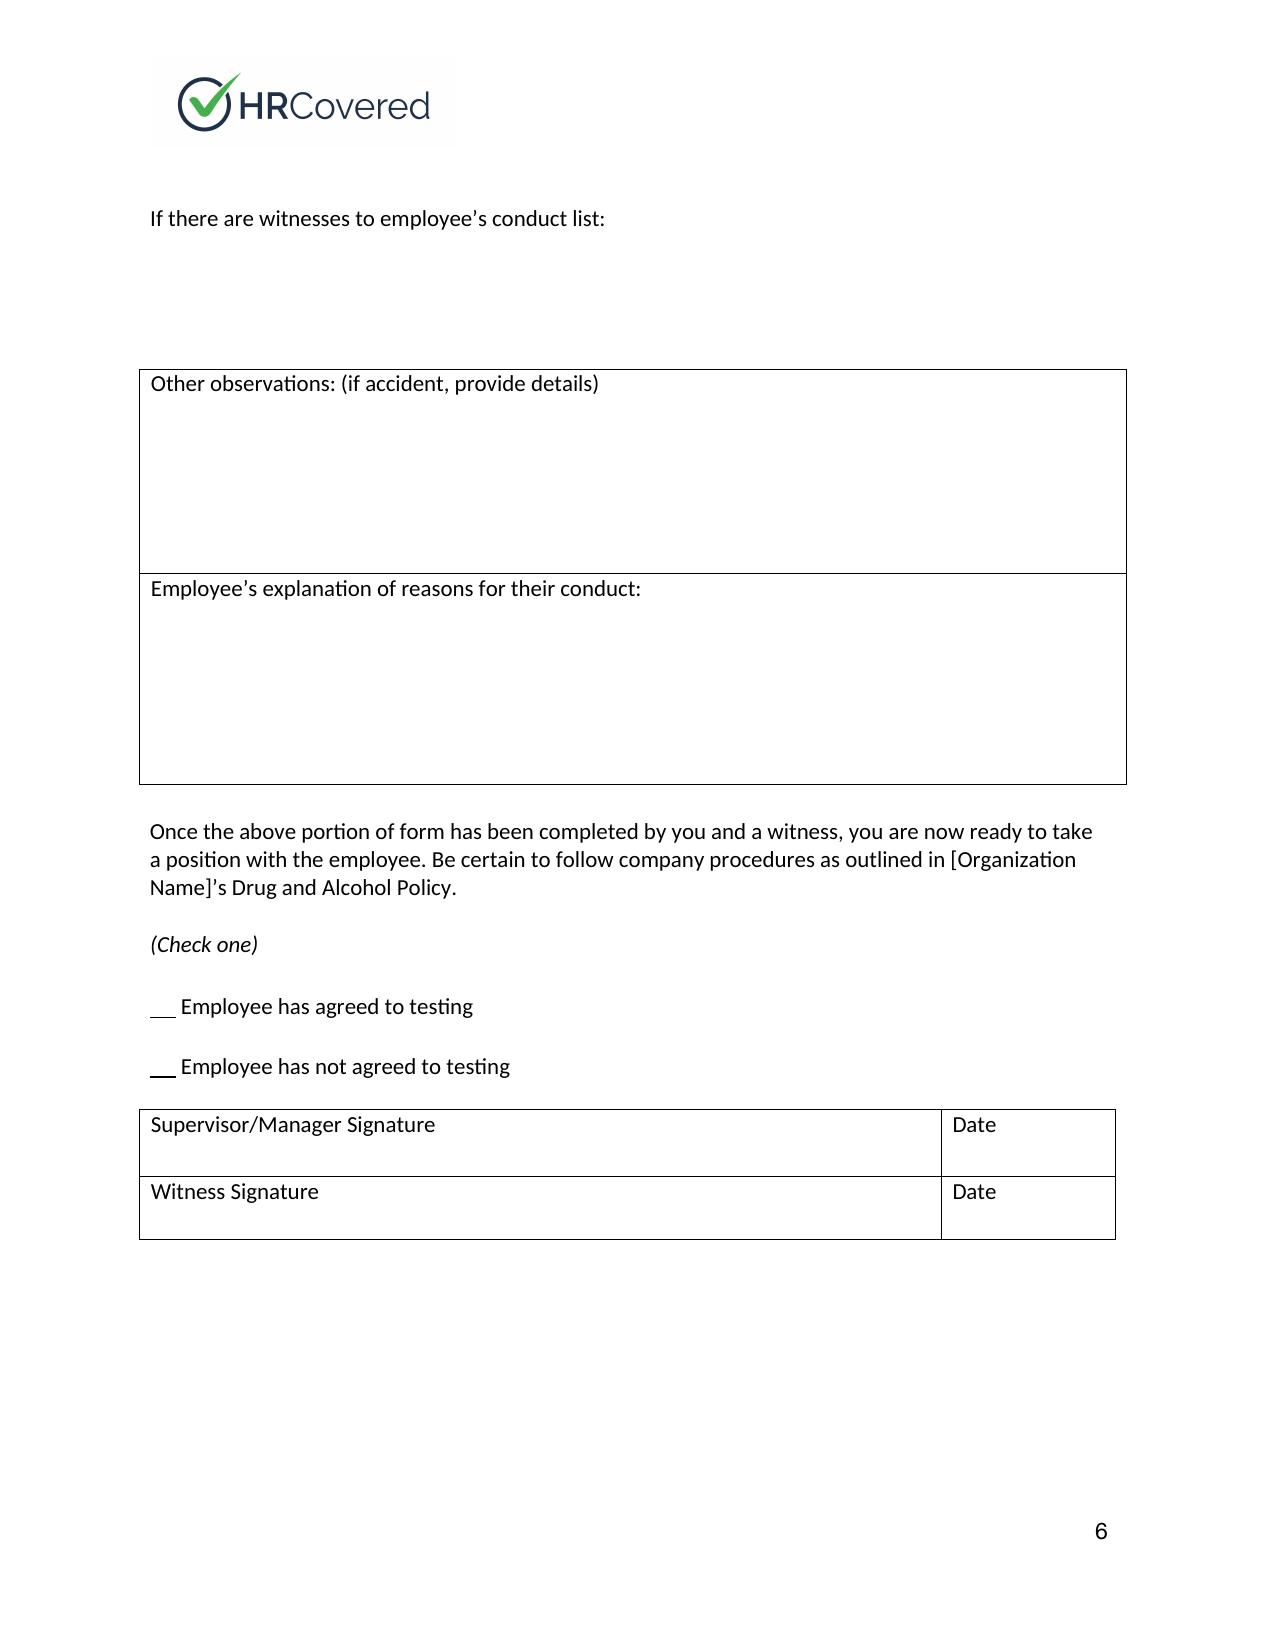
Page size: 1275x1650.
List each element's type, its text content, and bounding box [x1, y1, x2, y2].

text (Check one) [150, 930, 1107, 958]
table_cell Date [942, 1177, 1115, 1238]
text If there are witnesses to employee’s conduct list: [150, 204, 1107, 232]
text Once the above portion of form has been completed by you and a witness, you are now ready to take a position with the employee. Be certain to follow company procedures as outlined in [Organization Name]’s Drug and Alcohol Policy. [149, 817, 1107, 901]
table_cell Witness Signature [140, 1177, 941, 1238]
text Employee has agreed to testing [149, 992, 1107, 1020]
table_header Date [942, 1110, 1115, 1176]
table_cell Employee’s explanation of reasons for their conduct: [140, 574, 1126, 784]
table_header Other observations: (if accident, provide details) [140, 370, 1126, 573]
picture [150, 57, 457, 148]
table_header Supervisor/Manager Signature [140, 1110, 941, 1176]
text Employee has not agreed to testing [149, 1052, 1107, 1080]
